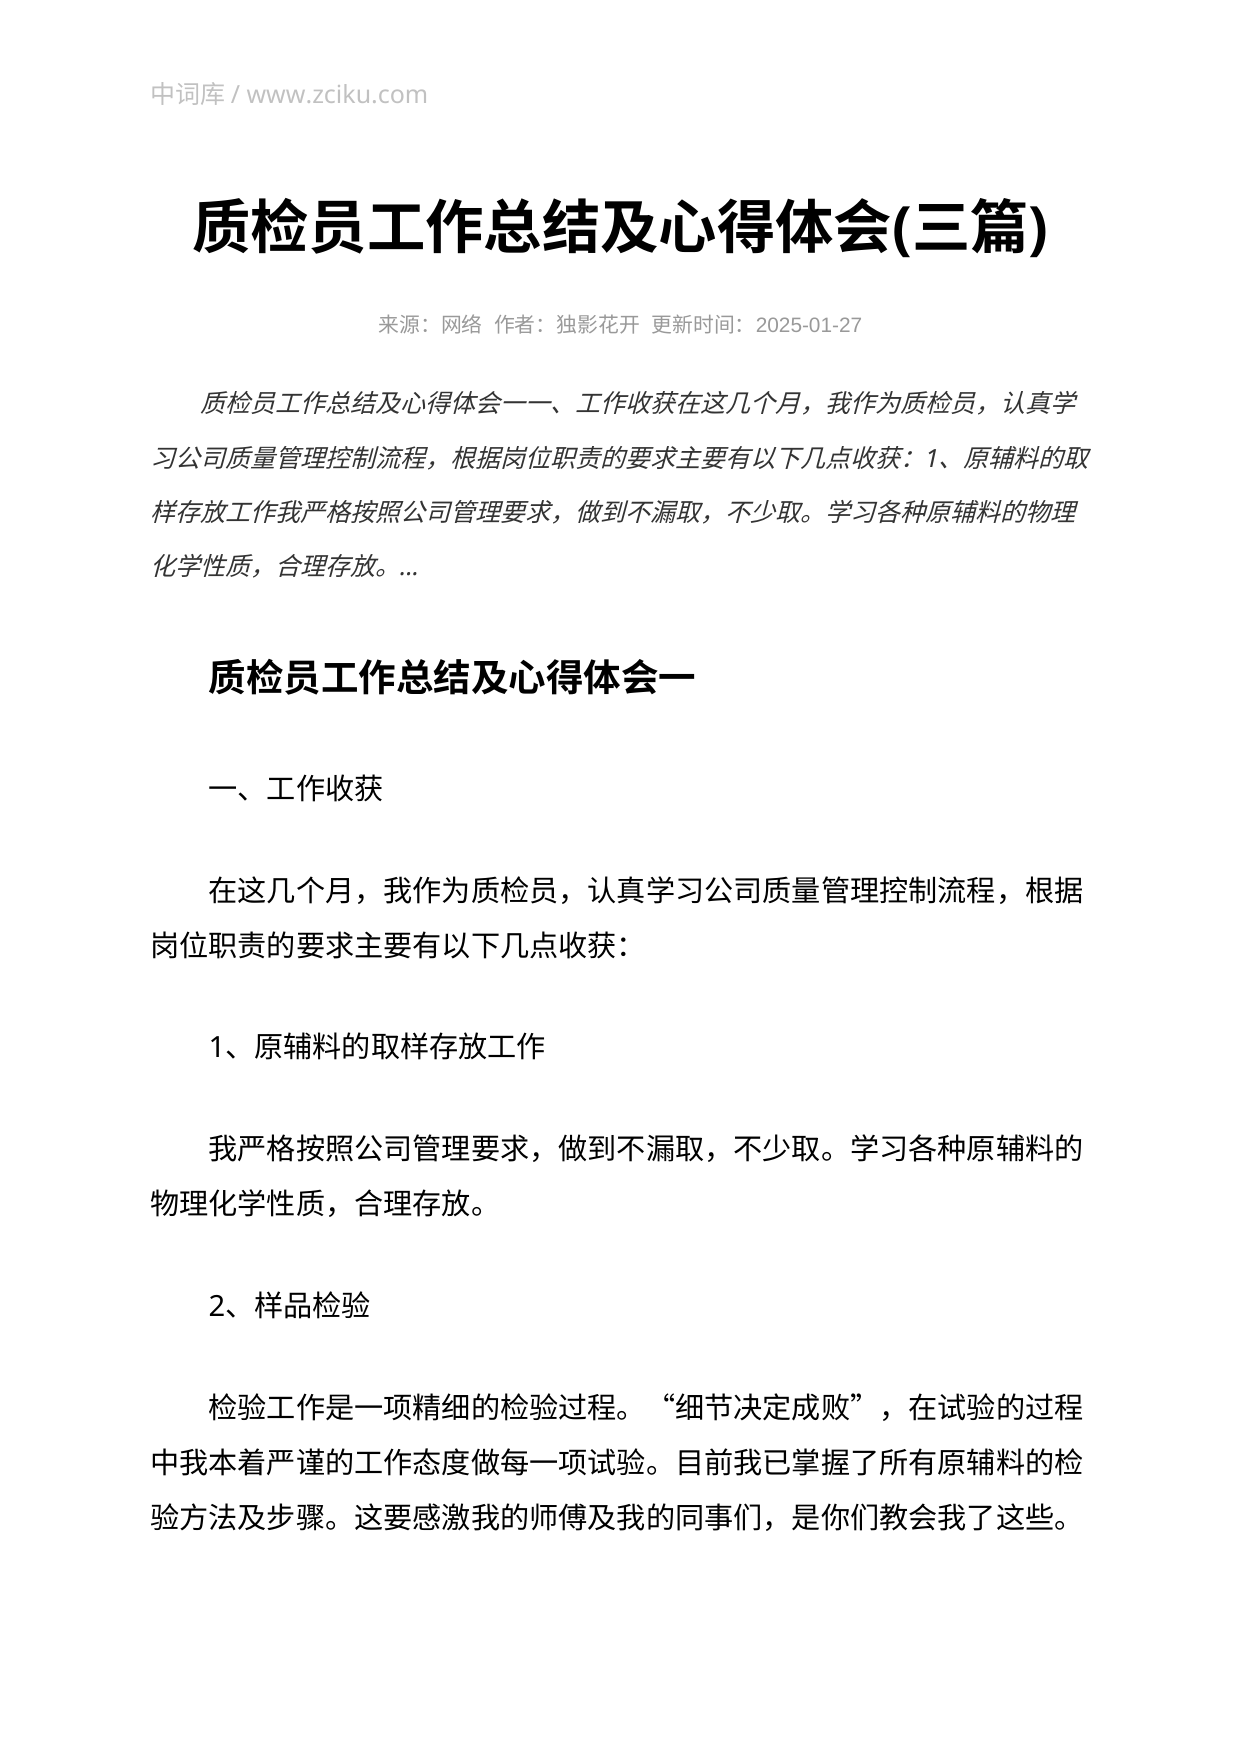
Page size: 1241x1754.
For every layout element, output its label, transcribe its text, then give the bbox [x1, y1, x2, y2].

text 在这几个月，我作为质检员，认真学习公司质量管理控制流程，根据岗位职责的要求主要有以下几点收获： [150, 867, 1090, 964]
text 质检员工作总结及心得体会一一、工作收获在这几个月，我作为质检员，认真学习公司质量管理控制流程，根据岗位职责的要求主要有以下几点收获：1、原辅料的取样存放工作我严格按照公司管理要求，做到不漏取，不少取。学习各种原辅料的物理化学性质，合理存放。... [150, 384, 1090, 583]
text 质检员工作总结及心得体会一 [150, 648, 1090, 702]
text 我严格按照公司管理要求，做到不漏取，不少取。学习各种原辅料的物理化学性质，合理存放。 [150, 1126, 1090, 1223]
text 来源：网络 作者：独影花开 更新时间：2025-01-27 [150, 313, 1090, 337]
text 2、样品检验 [150, 1283, 1090, 1325]
text 一、工作收获 [150, 766, 1090, 808]
text 检验工作是一项精细的检验过程。“细节决定成败”，在试验的过程中我本着严谨的工作态度做每一项试验。目前我已掌握了所有原辅料的检验方法及步骤。这要感激我的师傅及我的同事们，是你们教会我了这些。 [150, 1384, 1090, 1537]
subtitle 质检员工作总结及心得体会(三篇) [150, 181, 1090, 266]
text 1、原辅料的取样存放工作 [150, 1024, 1090, 1066]
